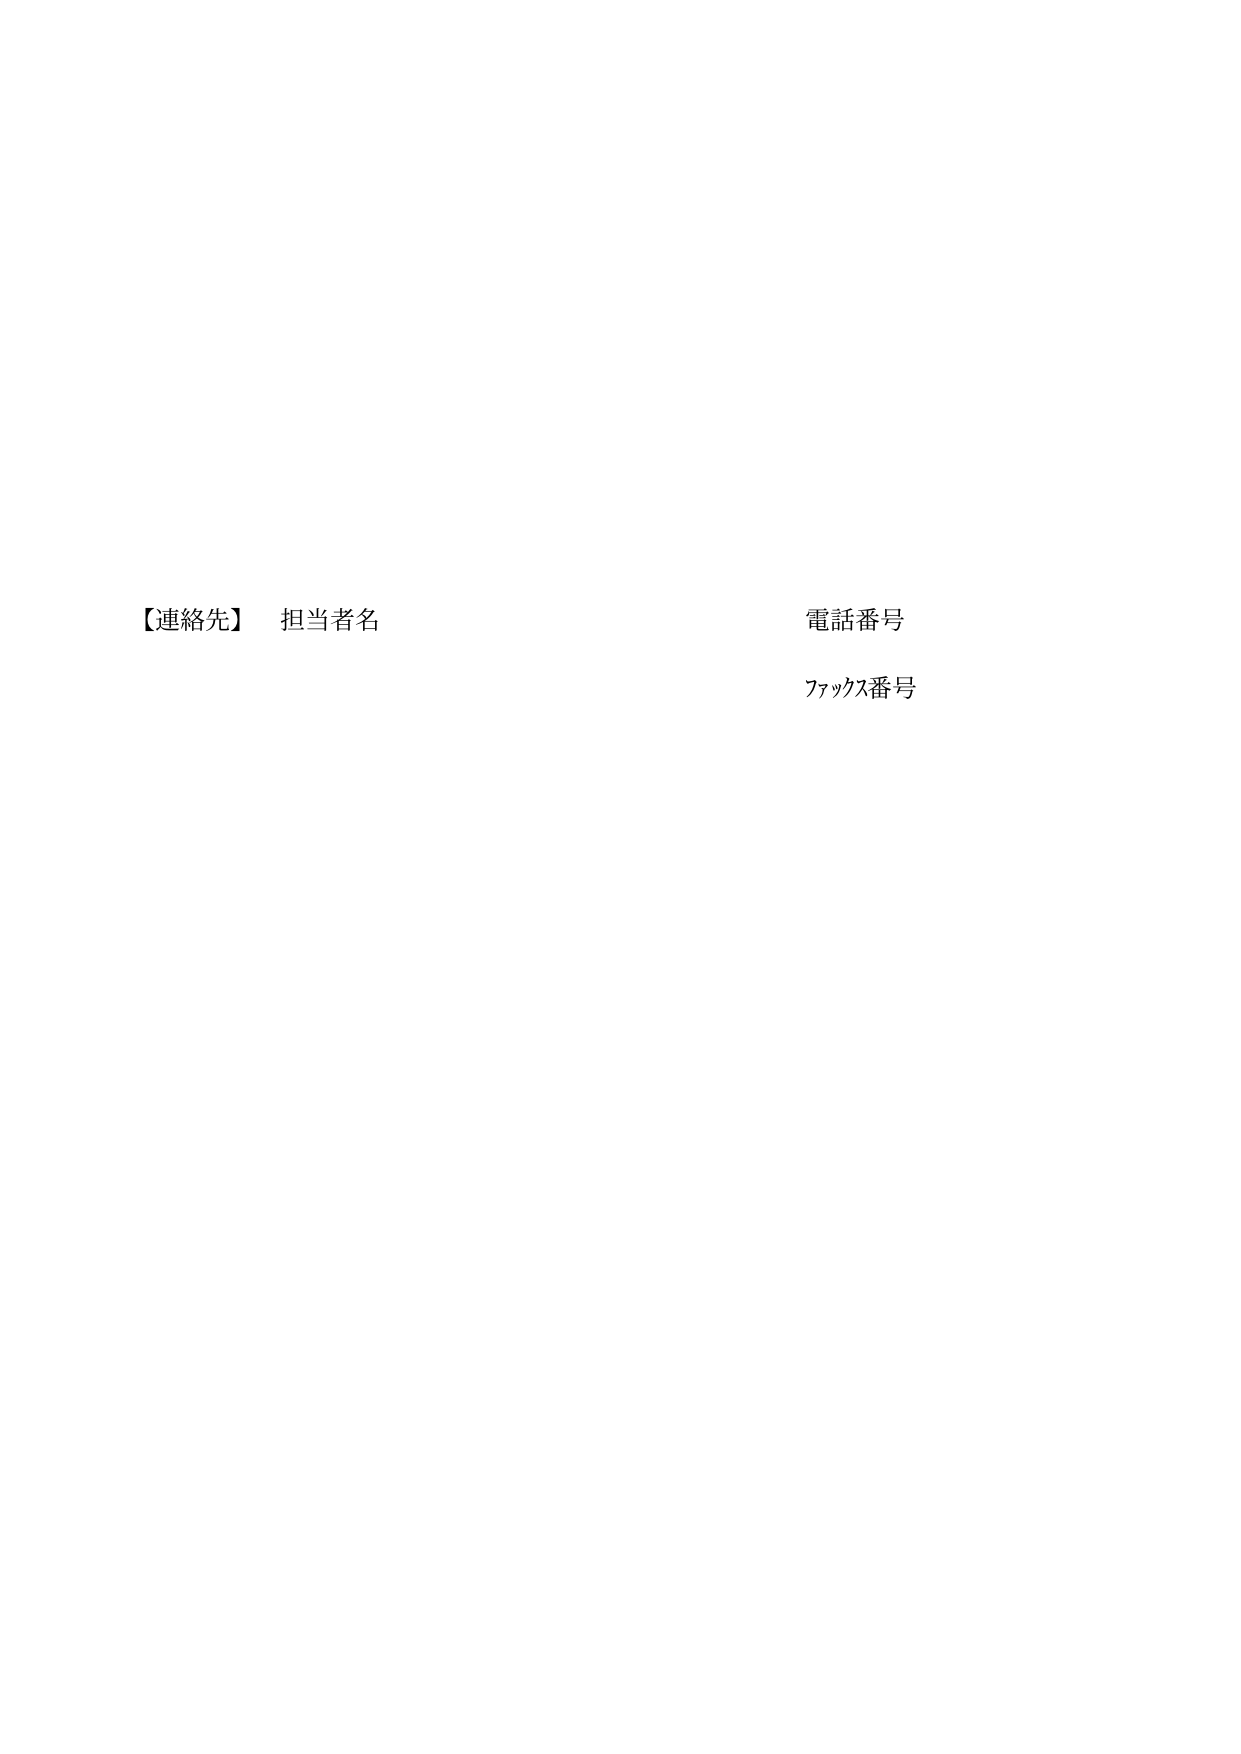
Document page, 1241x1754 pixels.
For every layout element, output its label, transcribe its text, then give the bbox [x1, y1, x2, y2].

text 【連絡先】 担当者名 電話番号 [130, 584, 1122, 653]
text ﾌｧｯｸｽ番号 [130, 653, 1122, 721]
